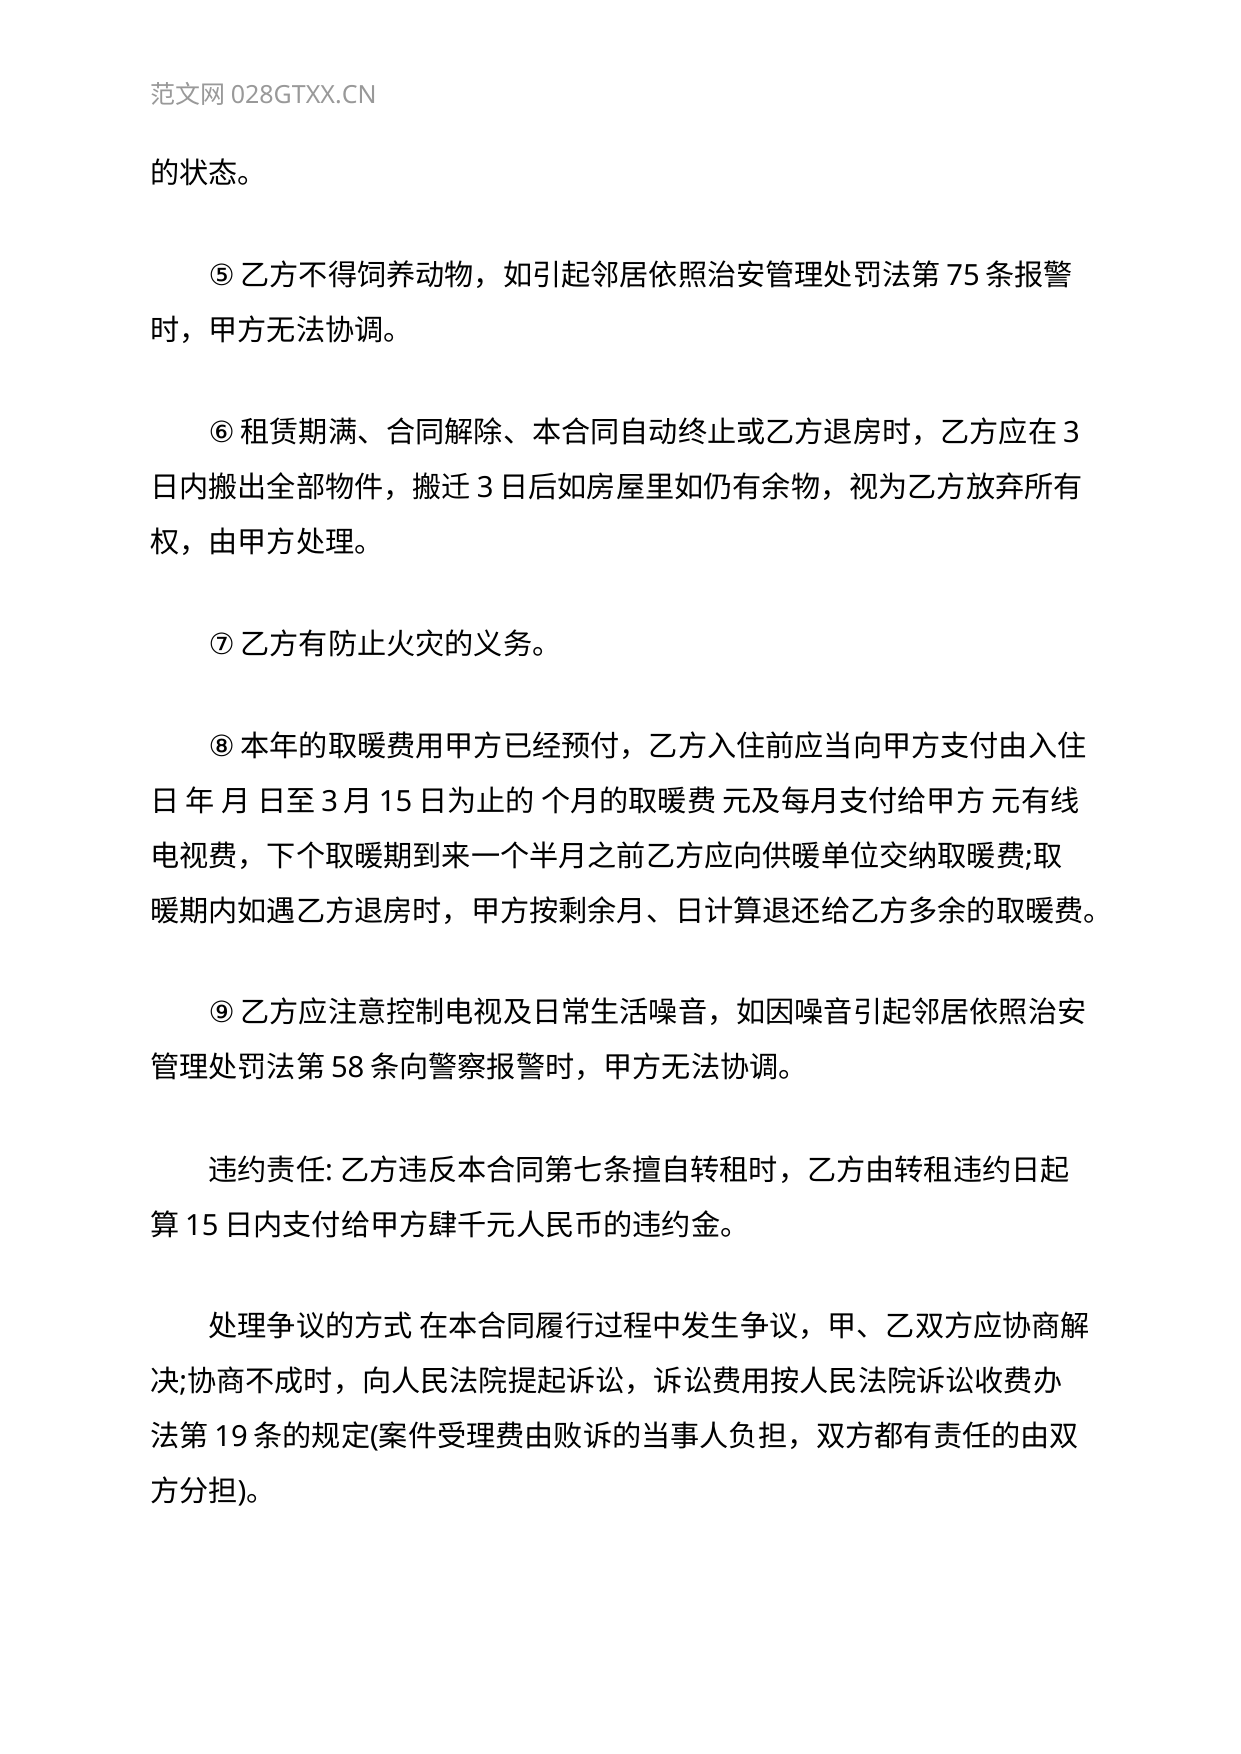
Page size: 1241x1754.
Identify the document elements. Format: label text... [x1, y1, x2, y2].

text 处理争议的方式 在本合同履行过程中发生争议，甲、乙双方应协商解决;协商不成时，向人民法院提起诉讼，诉讼费用按人民法院诉讼收费办法第19条的规定(案件受理费由败诉的当事人负担，双方都有责任的由双方分担)。 [150, 1303, 1090, 1510]
text ⑧本年的取暖费用甲方已经预付，乙方入住前应当向甲方支付由入住日 年 月 日至3月15日为止的 个月的取暖费 元及每月支付给甲方 元有线电视费，下个取暖期到来一个半月之前乙方应向供暖单位交纳取暖费;取暖期内如遇乙方退房时，甲方按剩余月、日计算退还给乙方多余的取暖费。 [150, 722, 1090, 929]
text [150, 150, 1090, 192]
text ⑤乙方不得饲养动物，如引起邻居依照治安管理处罚法第75条报警时，甲方无法协调。 [150, 252, 1090, 349]
text ⑨乙方应注意控制电视及日常生活噪音，如因噪音引起邻居依照治安管理处罚法第58条向警察报警时，甲方无法协调。 [150, 989, 1090, 1086]
text 违约责任: 乙方违反本合同第七条擅自转租时，乙方由转租违约日起算15日内支付给甲方肆千元人民币的违约金。 [150, 1146, 1090, 1243]
text ⑥租赁期满、合同解除、本合同自动终止或乙方退房时，乙方应在3日内搬出全部物件，搬迁3日后如房屋里如仍有余物，视为乙方放弃所有权，由甲方处理。 [150, 408, 1090, 561]
text ⑦乙方有防止火灾的义务。 [150, 620, 1090, 663]
